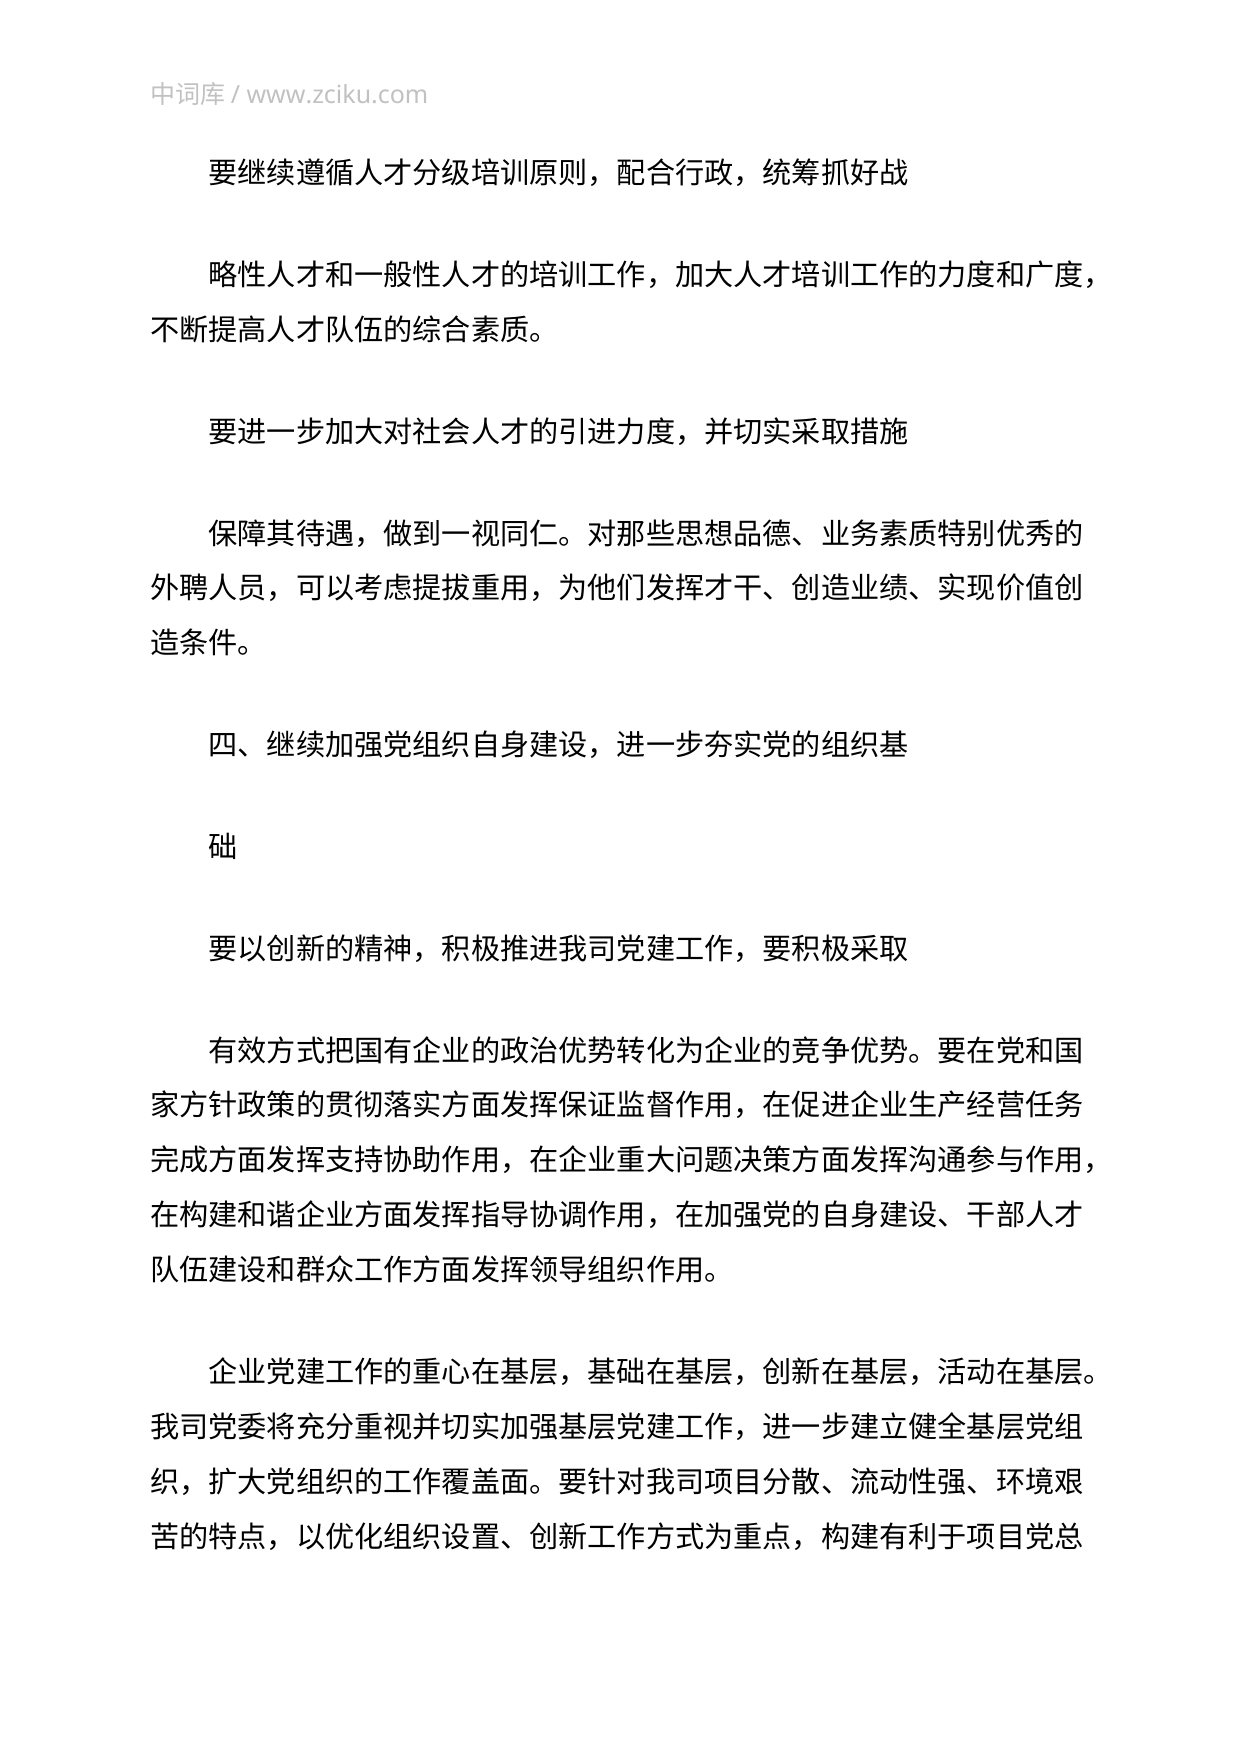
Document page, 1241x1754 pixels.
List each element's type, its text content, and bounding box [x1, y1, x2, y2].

text 有效方式把国有企业的政治优势转化为企业的竞争优势。要在党和国家方针政策的贯彻落实方面发挥保证监督作用，在促进企业生产经营任务完成方面发挥支持协助作用，在企业重大问题决策方面发挥沟通参与作用，在构建和谐企业方面发挥指导协调作用，在加强党的自身建设、干部人才队伍建设和群众工作方面发挥领导组织作用。 [150, 1027, 1090, 1289]
text 保障其待遇，做到一视同仁。对那些思想品德、业务素质特别优秀的外聘人员，可以考虑提拔重用，为他们发挥才干、创造业绩、实现价值创造条件。 [150, 510, 1090, 662]
text 要继续遵循人才分级培训原则，配合行政，统筹抓好战 [150, 150, 1090, 192]
text 四、继续加强党组织自身建设，进一步夯实党的组织基 [150, 722, 1090, 764]
text 要进一步加大对社会人才的引进力度，并切实采取措施 [150, 408, 1090, 451]
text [150, 1348, 1090, 1555]
text 础 [150, 823, 1090, 866]
text 要以创新的精神，积极推进我司党建工作，要积极采取 [150, 925, 1090, 968]
text 略性人才和一般性人才的培训工作，加大人才培训工作的力度和广度，不断提高人才队伍的综合素质。 [150, 252, 1090, 349]
